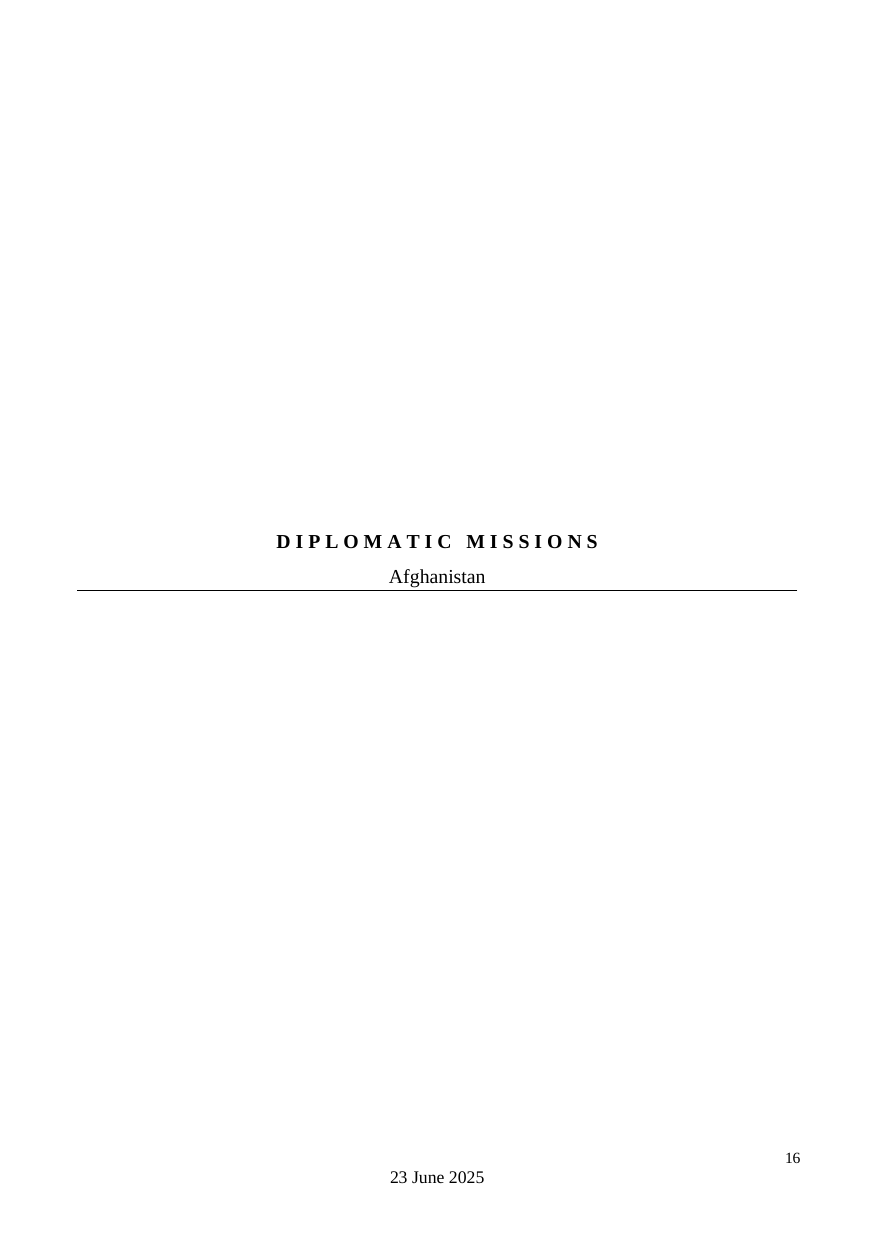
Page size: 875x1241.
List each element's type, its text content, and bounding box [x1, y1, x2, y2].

text Afghanistan [77, 565, 797, 590]
text D I P L O M A T I C M I S S I O N S [77, 530, 797, 553]
